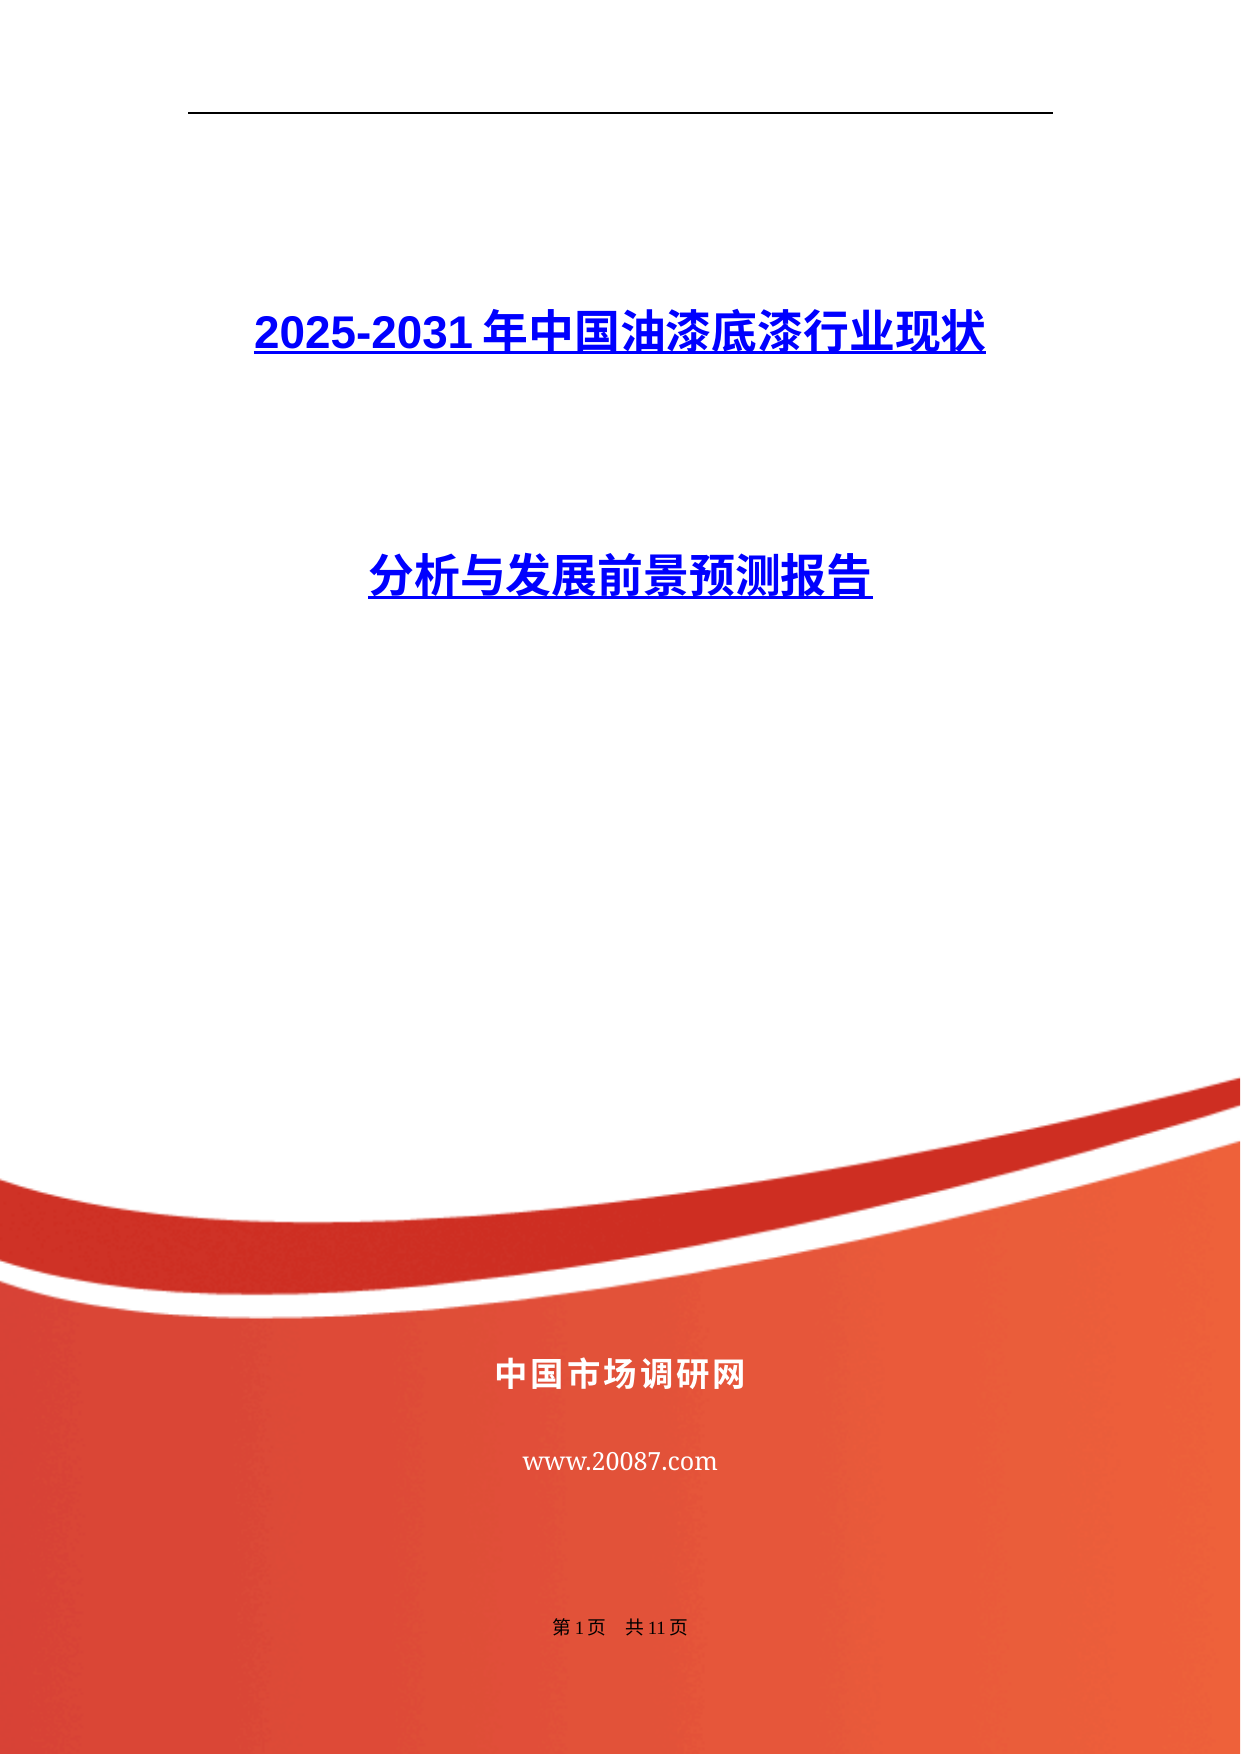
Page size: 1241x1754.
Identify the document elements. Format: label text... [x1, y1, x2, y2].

picture [0, 1006, 1241, 1754]
subtitle 中国市场调研网 [187, 1339, 1053, 1404]
text www.20087.com [187, 1428, 1053, 1493]
table_header 2025-2031年中国油漆底漆行业现状分析与发展前景预测报告 [188, 207, 1053, 773]
